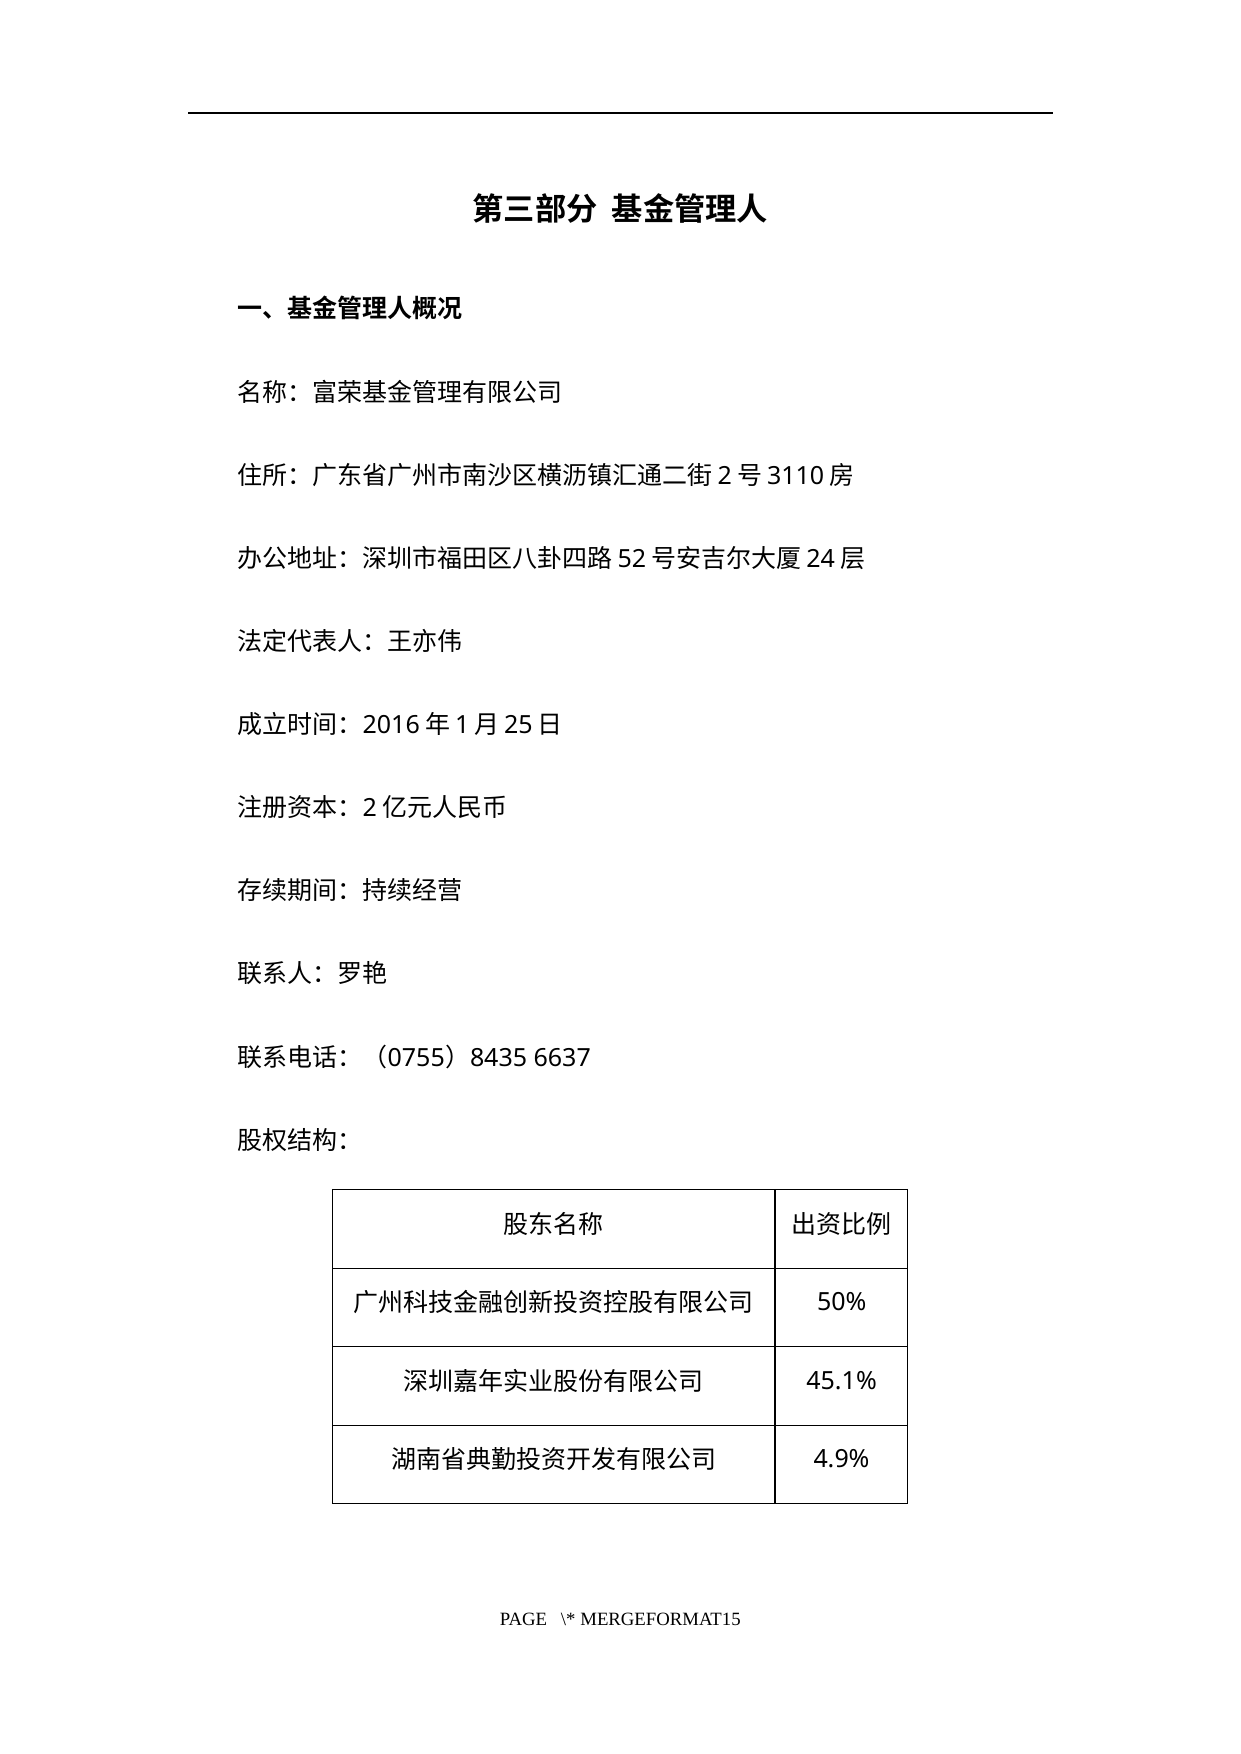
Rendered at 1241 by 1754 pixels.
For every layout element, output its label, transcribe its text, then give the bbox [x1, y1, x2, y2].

text 存续期间：持续经营 [187, 856, 1053, 921]
text 成立时间：2016年1月25日 [187, 690, 1053, 755]
table_cell 深圳嘉年实业股份有限公司 [333, 1347, 774, 1424]
table_cell 45.1% [776, 1347, 907, 1424]
text 办公地址：深圳市福田区八卦四路52号安吉尔大厦24层 [187, 524, 1053, 589]
text 一、基金管理人概况 [187, 274, 1053, 339]
table_cell 50% [776, 1269, 907, 1346]
table_cell 4.9% [776, 1426, 907, 1503]
table_cell 湖南省典勤投资开发有限公司 [333, 1426, 774, 1503]
subtitle 第三部分 基金管理人 [187, 174, 1053, 239]
table_header 股东名称 [333, 1190, 774, 1267]
table_cell 广州科技金融创新投资控股有限公司 [333, 1269, 774, 1346]
table_header 出资比例 [776, 1190, 907, 1267]
text 住所：广东省广州市南沙区横沥镇汇通二街2号3110房 [187, 441, 1053, 506]
text 注册资本：2亿元人民币 [187, 773, 1053, 838]
text 股权结构： [187, 1106, 1053, 1171]
text 联系人：罗艳 [187, 939, 1053, 1004]
text 法定代表人：王亦伟 [187, 607, 1053, 672]
text 名称：富荣基金管理有限公司 [187, 358, 1053, 423]
text 联系电话：（0755）8435 6637 [187, 1023, 1053, 1088]
